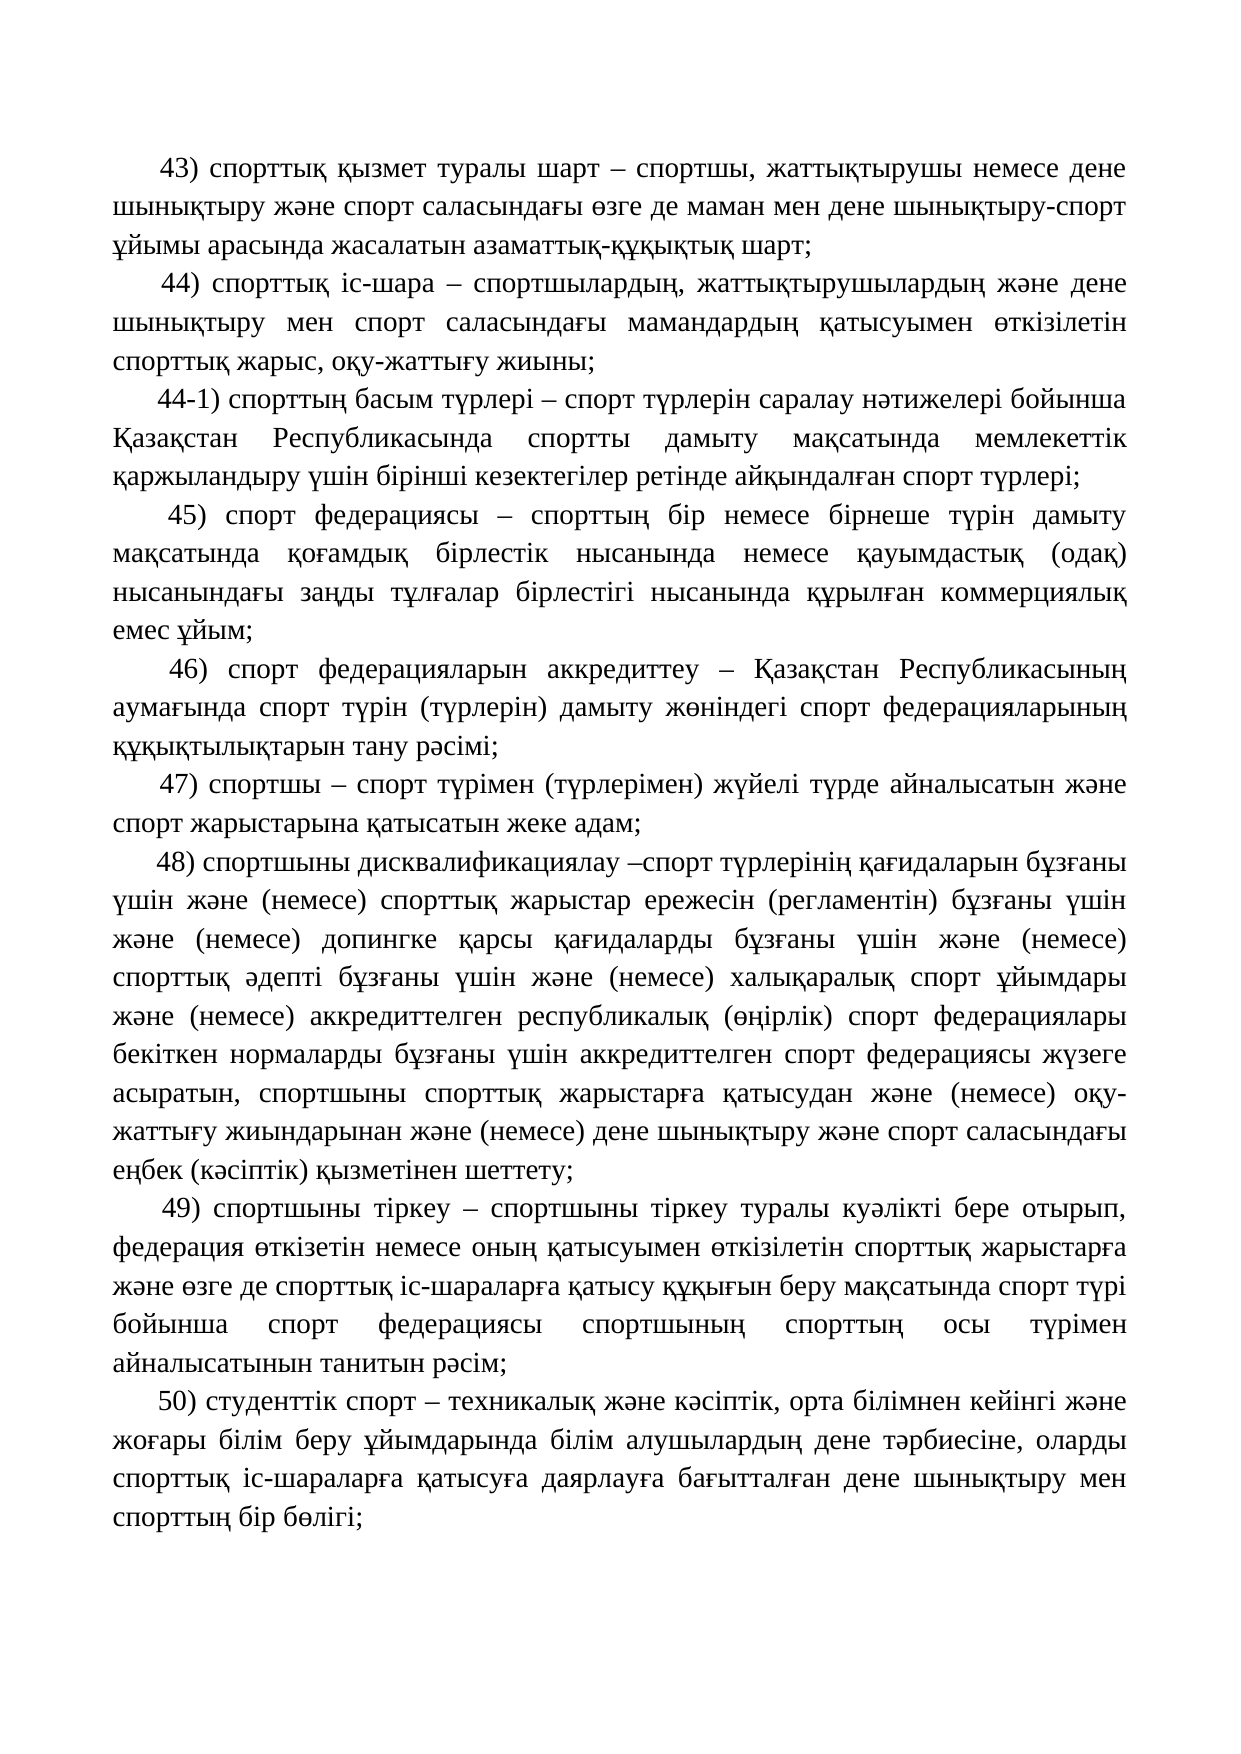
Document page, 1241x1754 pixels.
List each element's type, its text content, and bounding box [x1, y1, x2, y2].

text 49) спортшыны тіркеу – спортшыны тіркеу туралы куәлікті бере отырып, федерация өткізетін немесе оның қатысуымен өткізілетін спорттық жарыстарға және өзге де спорттық іс-шараларға қатысу құқығын беру мақсатында спорт түрі бойынша спорт федерациясы спортшының спорттың осы түрімен айналысатынын танитын рәсім; [112, 1191, 1128, 1378]
text 44-1) спорттың басым түрлері – спорт түрлерін саралау нәтижелері бойынша Қазақстан Республикасында спортты дамыту мақсатында мемлекеттік қаржыландыру үшін бірінші кезектегілер ретінде айқындалған спорт түрлері; [112, 381, 1128, 492]
text 46) спорт федерацияларын аккредиттеу – Қазақстан Республикасының аумағында спорт түрін (түрлерін) дамыту жөніндегі спорт федерацияларының құқықтылықтарын тану рәсімі; [112, 651, 1128, 762]
text 50) студенттік спорт – техникалық және кәсіптік, орта білімнен кейінгі және жоғары білім беру ұйымдарында білім алушылардың дене тәрбиесіне, оларды спорттық іс-шараларға қатысуға даярлауға бағытталған дене шынықтыру мен спорттың бір бөлігі; [112, 1383, 1128, 1532]
text 43) спорттық қызмет туралы шарт – спортшы, жаттықтырушы немесе дене шынықтыру және спорт саласындағы өзге де маман мен дене шынықтыру-спорт ұйымы арасында жасалатын азаматтық-құқықтық шарт; [112, 150, 1128, 261]
text 44) спорттық іс-шара – спортшылардың, жаттықтырушылардың және дене шынықтыру мен спорт саласындағы мамандардың қатысуымен өткізілетін спорттық жарыс, оқу-жаттығу жиыны; [112, 266, 1128, 376]
text 45) спорт федерациясы – спорттың бір немесе бірнеше түрін дамыту мақсатында қоғамдық бірлестік нысанында немесе қауымдастық (одақ) нысанындағы заңды тұлғалар бірлестігі нысанында құрылған коммерциялық емес ұйым; [112, 497, 1128, 646]
text 48) спортшыны дисквалификациялау –спорт түрлерінің қағидаларын бұзғаны үшін және (немесе) спорттық жарыстар ережесін (регламентін) бұзғаны үшін және (немесе) допингке қарсы қағидаларды бұзғаны үшін және (немесе) спорттық әдепті бұзғаны үшін және (немесе) халықаралық спорт ұйымдары және (немесе) аккредиттелген республикалық (өңірлік) спорт федерациялары бекіткен нормаларды бұзғаны үшін аккредиттелген спорт федерациясы жүзеге асыратын, спортшыны спорттық жарыстарға қатысудан және (немесе) оқу-жаттығу жиындарынан және (немесе) дене шынықтыру және спорт саласындағы еңбек (кәсіптік) қызметінен шеттету; [112, 844, 1128, 1186]
text 47) спортшы – спорт түрімен (түрлерімен) жүйелі түрде айналысатын және спорт жарыстарына қатысатын жеке адам; [112, 767, 1128, 839]
